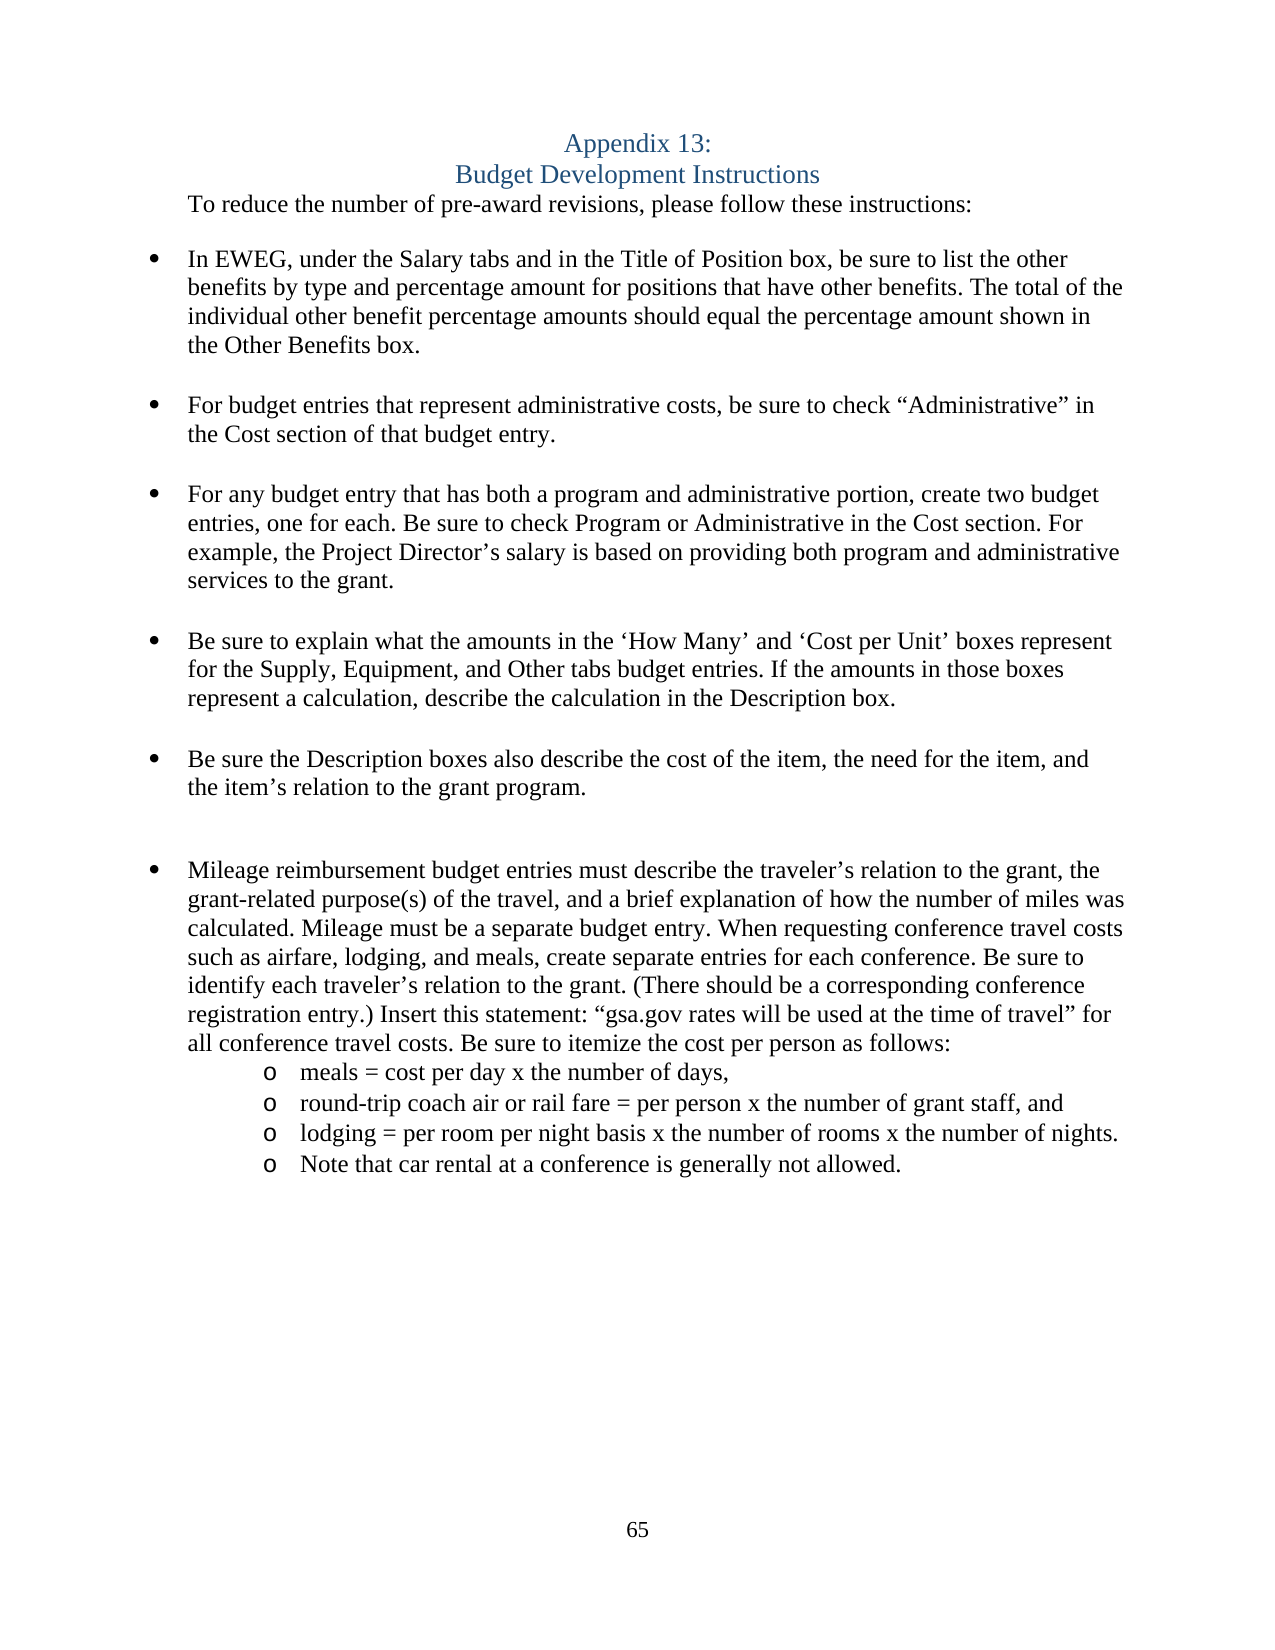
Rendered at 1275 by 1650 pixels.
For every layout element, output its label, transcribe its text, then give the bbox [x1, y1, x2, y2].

list round-trip coach air or rail fare = per person x the number of grant staff, and [262, 1088, 1125, 1118]
list meals = cost per day x the number of days, [262, 1057, 1125, 1088]
list For budget entries that represent administrative costs, be sure to check “Administrative” in the Cost section of that budget entry. [150, 390, 1125, 448]
text To reduce the number of pre-award revisions, please follow these instructions: [187, 189, 1125, 218]
list Mileage reimbursement budget entries must describe the traveler’s relation to the grant, the grant-related purpose(s) of the travel, and a brief explanation of how the number of miles was calculated. Mileage must be a separate budget entry. When requesting conference travel costs such as airfare, lodging, and meals, create separate entries for each conference. Be sure to identify each traveler’s relation to the grant. (There should be a corresponding conference registration entry.) Insert this statement: “gsa.gov rates will be used at the time of travel” for all conference travel costs. Be sure to itemize the cost per person as follows: [150, 856, 1125, 1057]
list For any budget entry that has both a program and administrative portion, create two budget entries, one for each. Be sure to check Program or Administrative in the Cost section. For example, the Project Director’s salary is based on providing both program and administrative services to the grant. [150, 479, 1125, 594]
list Be sure to explain what the amounts in the ‘How Many’ and ‘Cost per Unit’ boxes represent for the Supply, Equipment, and Other tabs budget entries. If the amounts in those boxes represent a calculation, describe the calculation in the Description box. [150, 626, 1125, 712]
subtitle Appendix 13: Budget Development Instructions [150, 127, 1125, 189]
list In EWEG, under the Salary tabs and in the Title of Position box, be sure to list the other benefits by type and percentage amount for positions that have other benefits. The total of the individual other benefit percentage amounts should equal the percentage amount shown in the Other Benefits box. [150, 244, 1125, 359]
list lodging = per room per night basis x the number of rooms x the number of nights. [262, 1118, 1125, 1149]
list Note that car rental at a conference is generally not allowed. [262, 1149, 1125, 1180]
list Be sure the Description boxes also describe the cost of the item, the need for the item, and the item’s relation to the grant program. [150, 744, 1125, 801]
